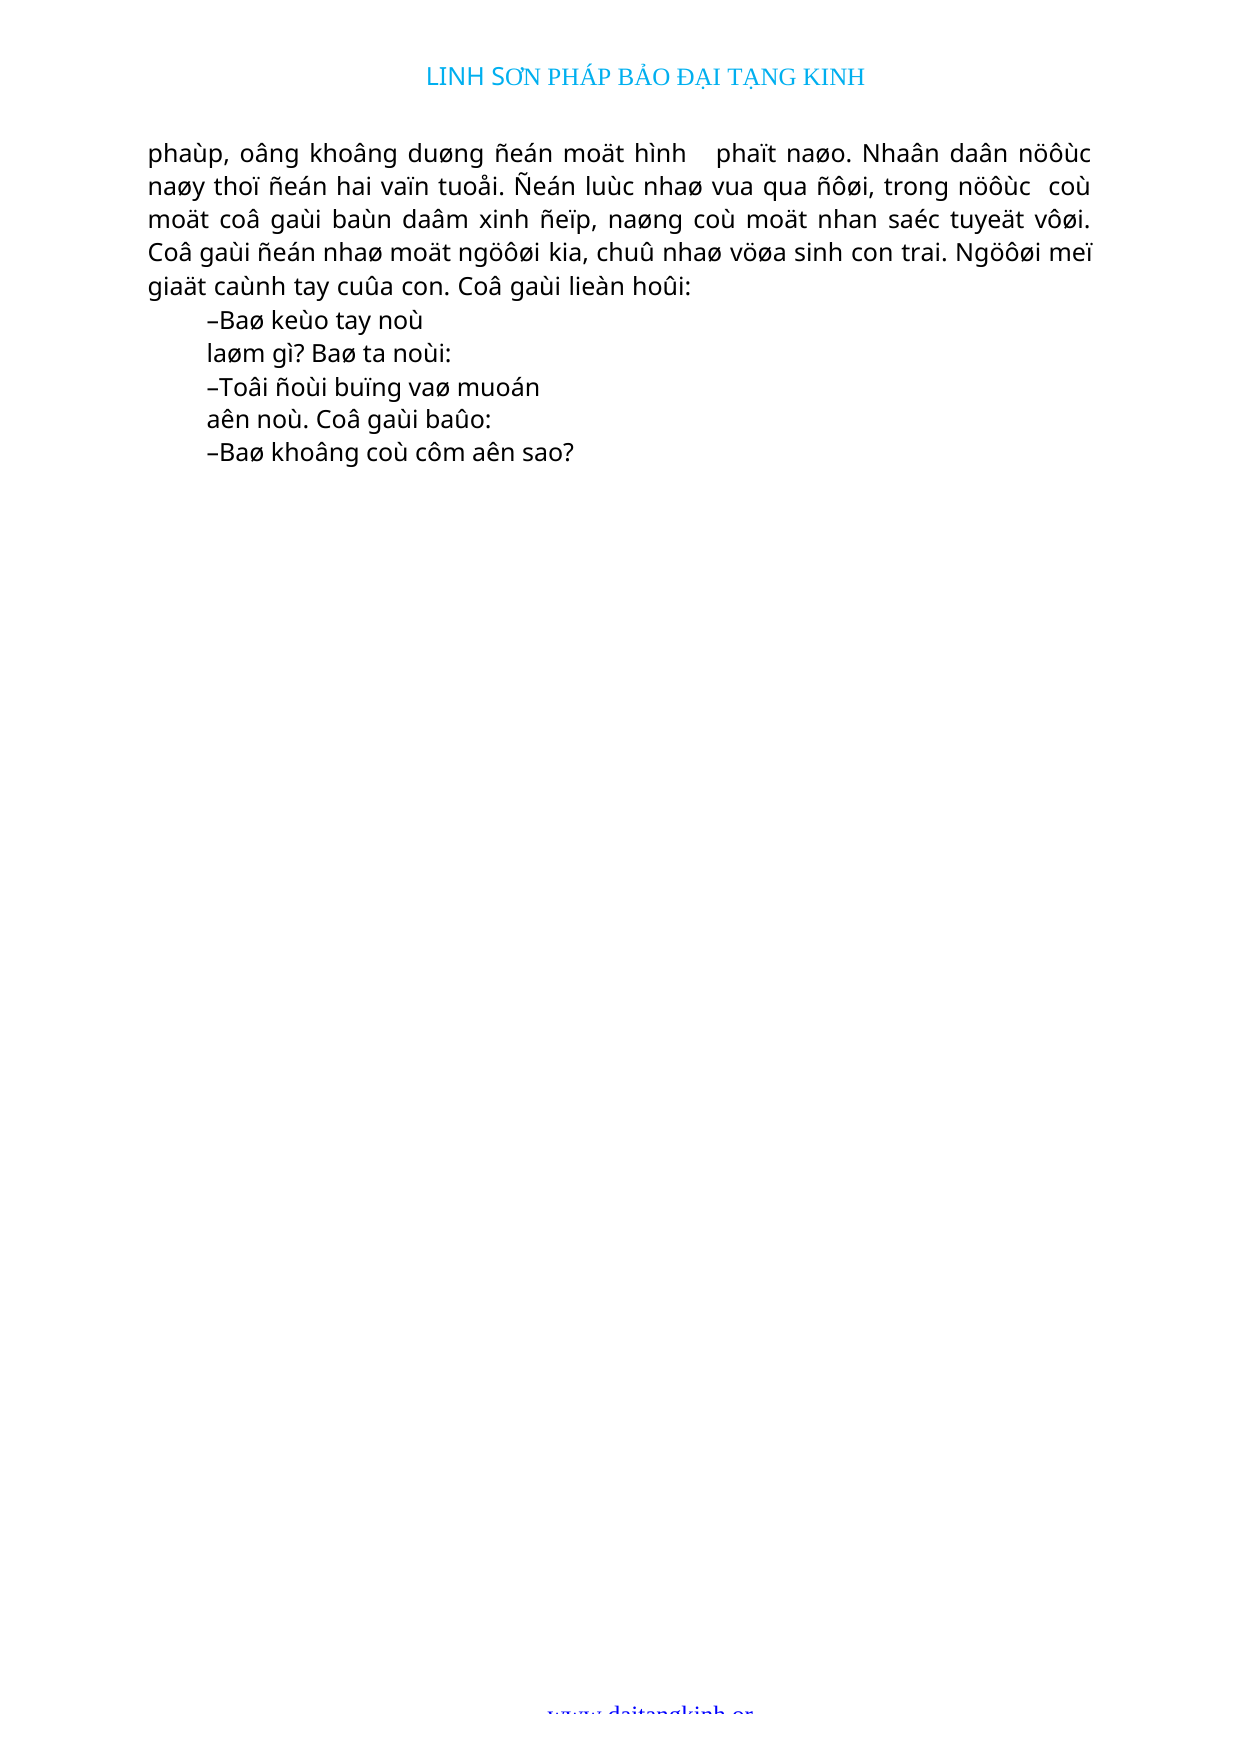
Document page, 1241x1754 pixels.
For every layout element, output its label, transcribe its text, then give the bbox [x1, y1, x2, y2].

text –Baø keùo tay noù laøm gì? Baø ta noùi: [206, 302, 479, 369]
text –Toâi ñoùi buïng vaø muoán aên noù. Coâ gaùi baûo: [206, 369, 553, 436]
text –Baø khoâng coù côm aên sao? [206, 436, 1105, 468]
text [147, 135, 1093, 302]
